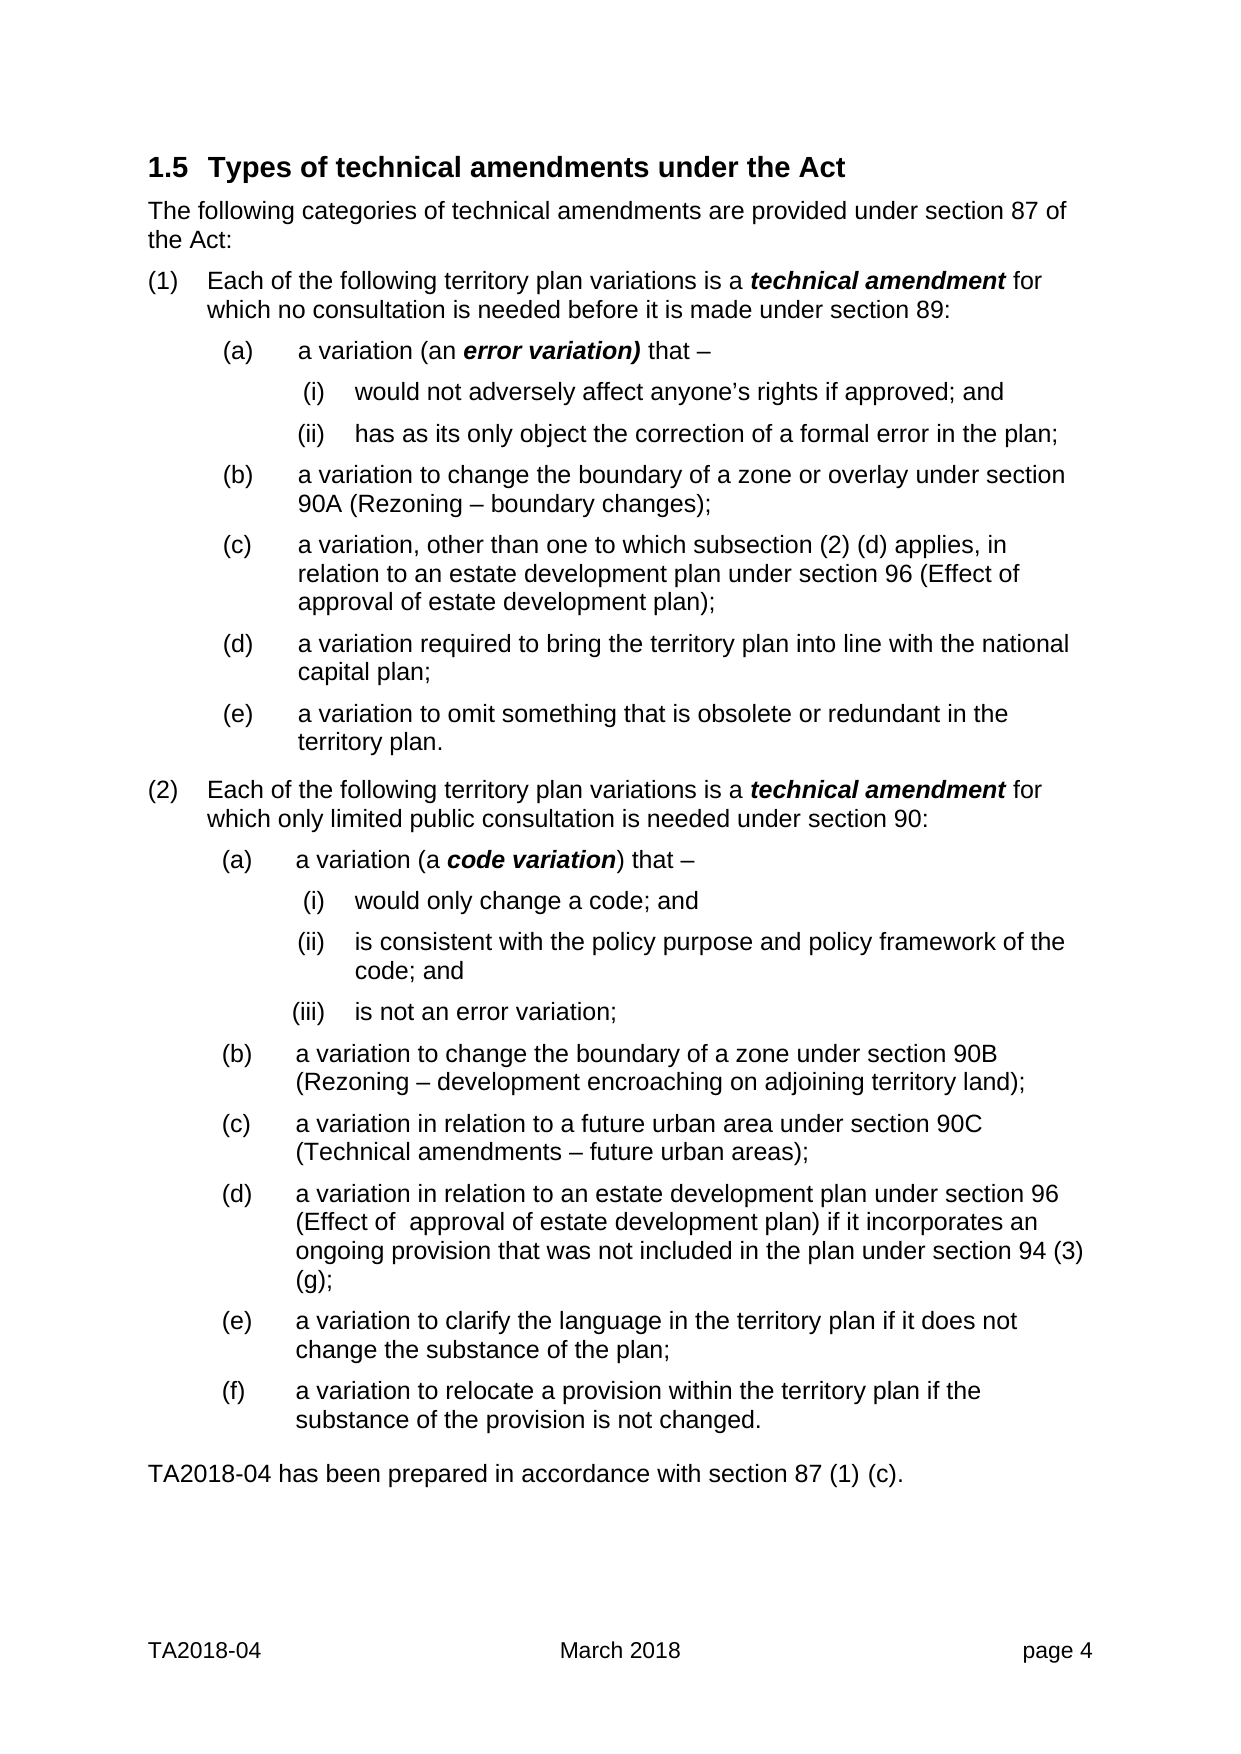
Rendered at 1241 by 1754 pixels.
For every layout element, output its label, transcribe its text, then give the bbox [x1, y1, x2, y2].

list is not an error variation; [325, 997, 1092, 1026]
text (a) a variation (an error variation) that – [223, 336, 1092, 365]
text (b) a variation to change the boundary of a zone or overlay under section 90A (Rezoning – boundary changes); [223, 460, 1092, 517]
list is consistent with the policy purpose and policy framework of the code; and [325, 927, 1092, 985]
list would only change a code; and [325, 886, 1092, 915]
list a variation to change the boundary of a zone under section 90B (Rezoning – development encroaching on adjoining territory land); [222, 1038, 1092, 1096]
list a variation in relation to an estate development plan under section 96 (Effect of approval of estate development plan) if it incorporates an ongoing provision that was not included in the plan under section 94 (3) (g); [222, 1178, 1092, 1293]
list a variation to relocate a provision within the territory plan if the substance of the provision is not changed. [222, 1376, 1092, 1433]
list Each of the following territory plan variations is a technical amendment for which no consultation is needed before it is made under section 89: [148, 266, 1092, 323]
text (d) a variation required to bring the territory plan into line with the national capital plan; [223, 628, 1092, 686]
list a variation in relation to a future urban area under section 90C (Technical amendments – future urban areas); [222, 1108, 1092, 1166]
text (c) a variation, other than one to which subsection (2) (d) applies, in relation to an estate development plan under section 96 (Effect of approval of estate development plan); [223, 530, 1092, 616]
text (e) a variation to omit something that is obsolete or redundant in the territory plan. [223, 698, 1092, 756]
list would not adversely affect anyone’s rights if approved; and [325, 377, 1092, 406]
subtitle Types of technical amendments under the Act [148, 150, 1092, 183]
text TA2018-04 has been prepared in accordance with section 87 (1) (c). [148, 1458, 1092, 1487]
list a variation to clarify the language in the territory plan if it does not change the substance of the plan; [222, 1306, 1092, 1363]
list Each of the following territory plan variations is a technical amendment for which only limited public consultation is needed under section 90: [148, 775, 1092, 832]
list a variation (a code variation) that – [222, 845, 1092, 873]
text The following categories of technical amendments are provided under section 87 of the Act: [148, 196, 1092, 253]
list has as its only object the correction of a formal error in the plan; [325, 418, 1092, 447]
